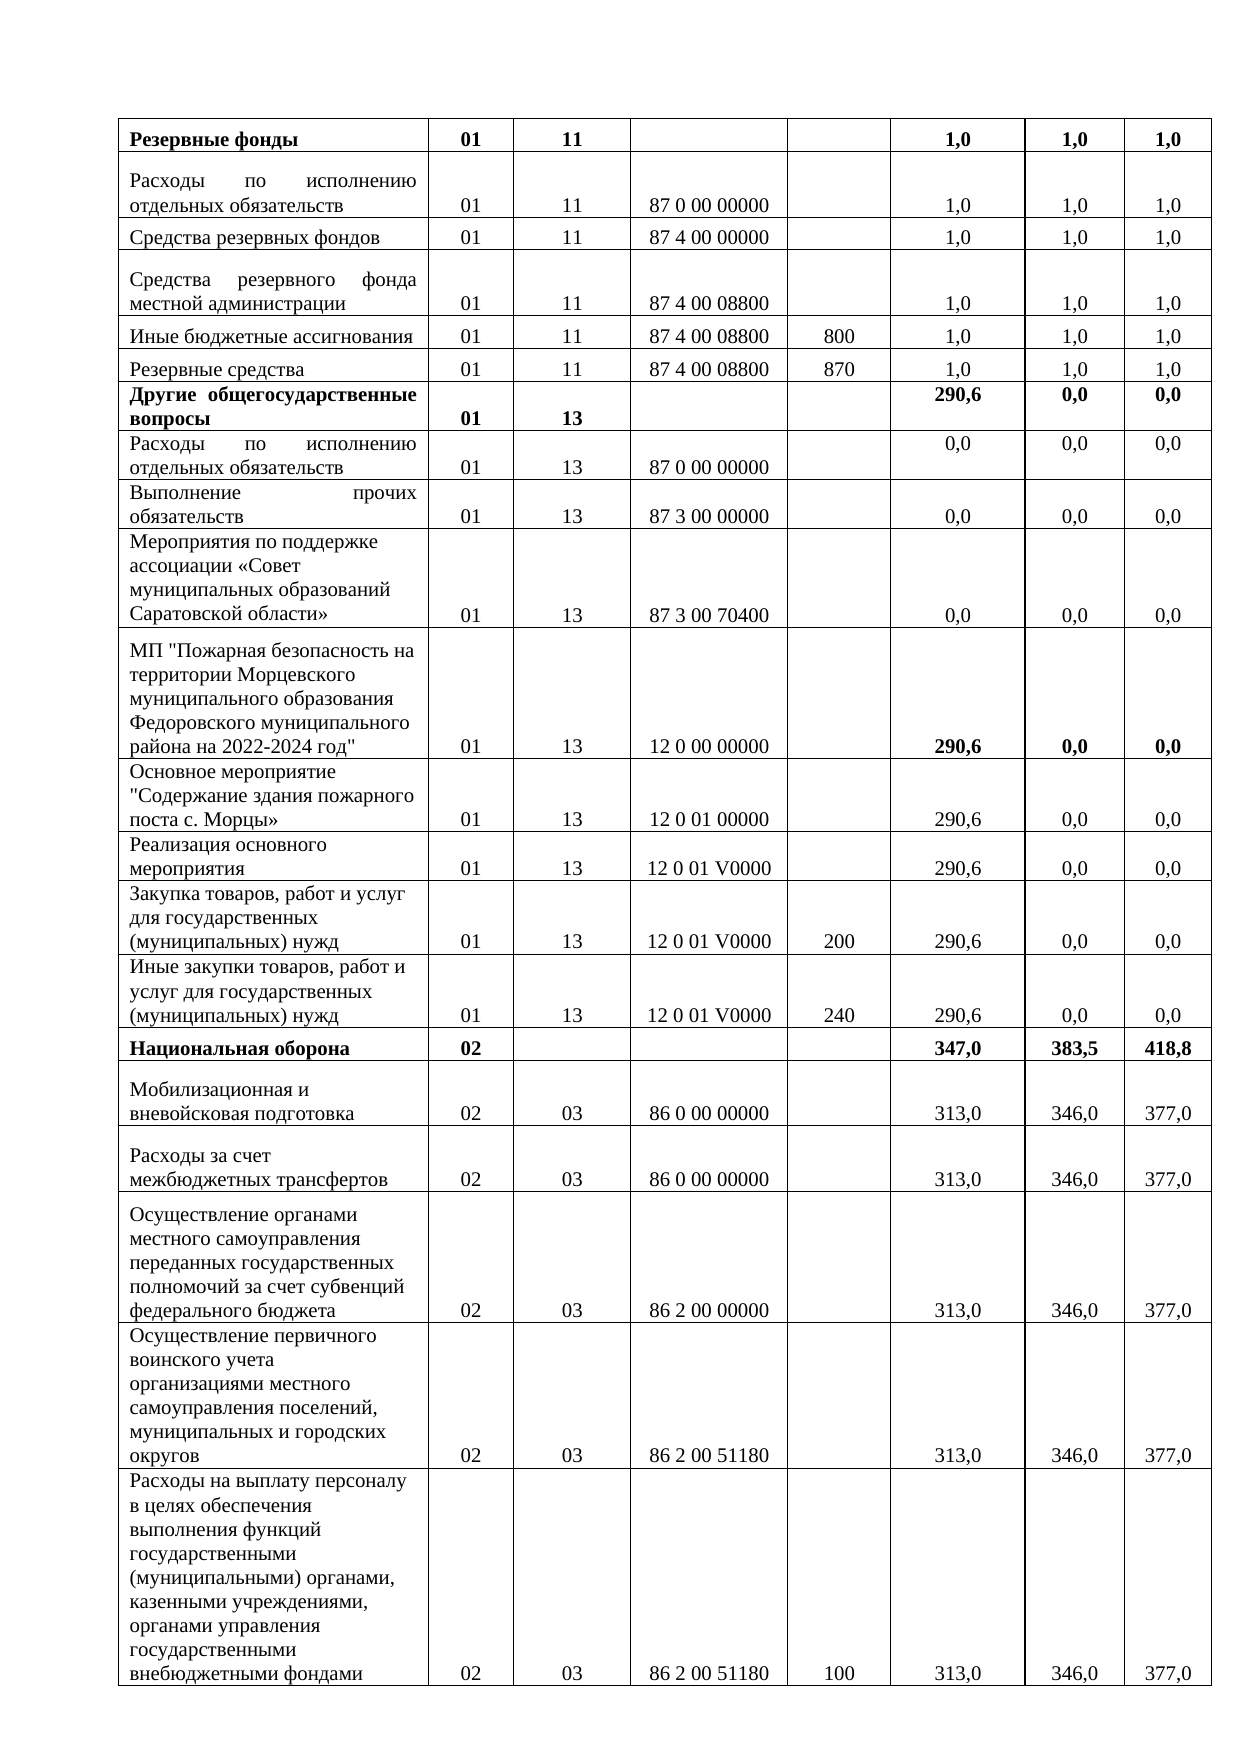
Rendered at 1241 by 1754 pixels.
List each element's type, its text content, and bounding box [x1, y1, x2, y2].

table_cell [788, 1126, 890, 1191]
table_cell 1,0 [1125, 218, 1211, 249]
table_cell Другие общегосударственные вопросы [119, 382, 428, 430]
table_cell 01 [429, 480, 513, 528]
table_cell Выполнение прочих обязательств [119, 480, 428, 528]
table_cell Резервные фонды [119, 119, 428, 151]
table_cell [788, 119, 890, 151]
table_cell МП "Пожарная безопасность на территории Морцевского муниципального образования Федоровского муниципального района на 2022-2024 год" [119, 628, 428, 758]
table_cell [788, 832, 890, 880]
table_cell 11 [514, 349, 630, 381]
table_cell 1,0 [891, 152, 1024, 217]
table_cell 346,0 [1026, 1323, 1124, 1467]
table_cell 0,0 [1026, 759, 1124, 831]
table_cell 290,6 [891, 832, 1024, 880]
table_cell Расходы на выплату персоналу в целях обеспечения выполнения функций государственными (муниципальными) органами, казенными учреждениями, органами управления государственными внебюджетными фондами [119, 1469, 428, 1685]
table_cell 87 4 00 08800 [631, 250, 787, 315]
table_cell [631, 119, 787, 151]
table_cell 0,0 [1125, 955, 1211, 1027]
table_cell Резервные средства [119, 349, 428, 381]
table_cell [788, 152, 890, 217]
table_cell 01 [429, 382, 513, 430]
table_cell 01 [429, 628, 513, 758]
table_cell 1,0 [1026, 218, 1124, 249]
table_cell 290,6 [891, 759, 1024, 831]
table_cell [788, 250, 890, 315]
table_cell 01 [429, 250, 513, 315]
table_cell [788, 431, 890, 479]
table_cell 346,0 [1026, 1126, 1124, 1191]
table_cell 0,0 [1125, 628, 1211, 758]
table_cell [788, 628, 890, 758]
table_cell 01 [429, 431, 513, 479]
table_cell 0,0 [1125, 881, 1211, 953]
table_cell 02 [429, 1192, 513, 1322]
table_cell 1,0 [1125, 316, 1211, 348]
table_cell [788, 759, 890, 831]
table_cell Расходы по исполнению отдельных обязательств [119, 431, 428, 479]
table_cell Мероприятия по поддержке ассоциации «Совет муниципальных образований Саратовской области» [119, 529, 428, 627]
table_cell 377,0 [1125, 1469, 1211, 1685]
table_cell Расходы по исполнению отдельных обязательств [119, 152, 428, 217]
table_cell 02 [429, 1061, 513, 1125]
table_cell 1,0 [891, 316, 1024, 348]
table_cell 87 4 00 08800 [631, 349, 787, 381]
table_cell 313,0 [891, 1323, 1024, 1467]
table_cell 346,0 [1026, 1192, 1124, 1322]
table_cell 03 [514, 1061, 630, 1125]
table_cell 02 [429, 1028, 513, 1059]
table_cell 200 [788, 881, 890, 953]
table_cell 0,0 [1125, 832, 1211, 880]
table_cell 290,6 [891, 881, 1024, 953]
table_cell 1,0 [1026, 250, 1124, 315]
table_cell 03 [514, 1323, 630, 1467]
table_cell 377,0 [1125, 1061, 1211, 1125]
table_cell [788, 1028, 890, 1059]
table_cell 240 [788, 955, 890, 1027]
table_cell 0,0 [1026, 431, 1124, 479]
table_cell 12 0 01 V0000 [631, 955, 787, 1027]
table_cell [788, 529, 890, 627]
table_cell 01 [429, 529, 513, 627]
table_cell 1,0 [1125, 152, 1211, 217]
table_cell 347,0 [891, 1028, 1024, 1059]
table_cell 0,0 [1125, 431, 1211, 479]
table_cell 0,0 [1026, 480, 1124, 528]
table_cell 1,0 [1026, 349, 1124, 381]
table_cell Основное мероприятие "Содержание здания пожарного поста с. Морцы» [119, 759, 428, 831]
table_cell 01 [429, 152, 513, 217]
table_cell 01 [429, 316, 513, 348]
table_cell 13 [514, 480, 630, 528]
table_cell [788, 1061, 890, 1125]
table_cell 13 [514, 881, 630, 953]
table_cell [788, 1192, 890, 1322]
table_cell [514, 1028, 630, 1059]
table_cell 86 0 00 00000 [631, 1061, 787, 1125]
table_cell 0,0 [1125, 529, 1211, 627]
table_cell 0,0 [1026, 382, 1124, 430]
table_cell 1,0 [1125, 250, 1211, 315]
table_cell 313,0 [891, 1469, 1024, 1685]
table_cell 313,0 [891, 1192, 1024, 1322]
table_cell 86 2 00 00000 [631, 1192, 787, 1322]
table_cell [631, 1028, 787, 1059]
table_cell 13 [514, 431, 630, 479]
table_cell 02 [429, 1469, 513, 1685]
table_cell 87 3 00 70400 [631, 529, 787, 627]
table_cell 1,0 [1026, 316, 1124, 348]
table_cell 377,0 [1125, 1192, 1211, 1322]
table_cell 01 [429, 349, 513, 381]
table_cell Закупка товаров, работ и услуг для государственных (муниципальных) нужд [119, 881, 428, 953]
table_cell 0,0 [1026, 529, 1124, 627]
table_cell 01 [429, 759, 513, 831]
table_cell 01 [429, 832, 513, 880]
table_cell 02 [429, 1323, 513, 1467]
table_cell 1,0 [1125, 119, 1211, 151]
table_cell 0,0 [1026, 628, 1124, 758]
table_cell 11 [514, 316, 630, 348]
table_cell 11 [514, 250, 630, 315]
table_cell 86 2 00 51180 [631, 1469, 787, 1685]
table_cell 1,0 [891, 119, 1024, 151]
table_cell 87 0 00 00000 [631, 152, 787, 217]
table_cell 0,0 [1026, 881, 1124, 953]
table_cell 0,0 [1125, 382, 1211, 430]
table_cell 87 4 00 00000 [631, 218, 787, 249]
table_cell 01 [429, 218, 513, 249]
table_cell 870 [788, 349, 890, 381]
table_cell Средства резервных фондов [119, 218, 428, 249]
table_cell 01 [429, 881, 513, 953]
table_cell 02 [429, 1126, 513, 1191]
table_cell Мобилизационная и вневойсковая подготовка [119, 1061, 428, 1125]
table_cell [788, 218, 890, 249]
table_cell 03 [514, 1126, 630, 1191]
table_cell 12 0 01 V0000 [631, 832, 787, 880]
table_cell 0,0 [1125, 759, 1211, 831]
table_cell 0,0 [891, 529, 1024, 627]
table_cell Расходы за счет межбюджетных трансфертов [119, 1126, 428, 1191]
table_cell Осуществление первичного воинского учета организациями местного самоуправления поселений, муниципальных и городских округов [119, 1323, 428, 1467]
table_cell 11 [514, 218, 630, 249]
table_cell 377,0 [1125, 1323, 1211, 1467]
table_cell Иные закупки товаров, работ и услуг для государственных (муниципальных) нужд [119, 955, 428, 1027]
table_cell Средства резервного фонда местной администрации [119, 250, 428, 315]
table_cell 346,0 [1026, 1061, 1124, 1125]
table_cell 418,8 [1125, 1028, 1211, 1059]
table_cell 290,6 [891, 628, 1024, 758]
table_cell 1,0 [1125, 349, 1211, 381]
table_cell 87 3 00 00000 [631, 480, 787, 528]
table_cell 01 [429, 119, 513, 151]
table_cell 1,0 [891, 349, 1024, 381]
table_cell 383,5 [1026, 1028, 1124, 1059]
table_cell [788, 480, 890, 528]
table_cell 100 [788, 1469, 890, 1685]
table_cell 13 [514, 955, 630, 1027]
table_cell Осуществление органами местного самоуправления переданных государственных полномочий за счет субвенций федерального бюджета [119, 1192, 428, 1322]
table_cell 1,0 [1026, 119, 1124, 151]
table_cell 13 [514, 382, 630, 430]
table_cell 290,6 [891, 955, 1024, 1027]
table_cell 13 [514, 628, 630, 758]
table_cell [631, 382, 787, 430]
table_cell 1,0 [891, 250, 1024, 315]
table_cell Национальная оборона [119, 1028, 428, 1059]
table_cell 12 0 01 00000 [631, 759, 787, 831]
table_cell 11 [514, 119, 630, 151]
table_cell 03 [514, 1192, 630, 1322]
table_cell 313,0 [891, 1061, 1024, 1125]
table_cell 1,0 [1026, 152, 1124, 217]
table_cell 800 [788, 316, 890, 348]
table_cell 0,0 [1125, 480, 1211, 528]
table_cell 313,0 [891, 1126, 1024, 1191]
table_cell 0,0 [891, 480, 1024, 528]
table_cell [788, 1323, 890, 1467]
table_cell 377,0 [1125, 1126, 1211, 1191]
table_cell 03 [514, 1469, 630, 1685]
table_cell 87 0 00 00000 [631, 431, 787, 479]
table_cell 1,0 [891, 218, 1024, 249]
table_cell 0,0 [891, 431, 1024, 479]
table_cell 87 4 00 08800 [631, 316, 787, 348]
table_cell 86 2 00 51180 [631, 1323, 787, 1467]
table_cell 0,0 [1026, 955, 1124, 1027]
table_cell 13 [514, 529, 630, 627]
table_cell 13 [514, 832, 630, 880]
table_cell Реализация основного мероприятия [119, 832, 428, 880]
table_cell 11 [514, 152, 630, 217]
table_cell [788, 382, 890, 430]
table_cell 86 0 00 00000 [631, 1126, 787, 1191]
table_cell Иные бюджетные ассигнования [119, 316, 428, 348]
table_cell 13 [514, 759, 630, 831]
table_cell 12 0 00 00000 [631, 628, 787, 758]
table_cell 290,6 [891, 382, 1024, 430]
table_cell 12 0 01 V0000 [631, 881, 787, 953]
table_cell 01 [429, 955, 513, 1027]
table_cell 0,0 [1026, 832, 1124, 880]
table_cell 346,0 [1026, 1469, 1124, 1685]
